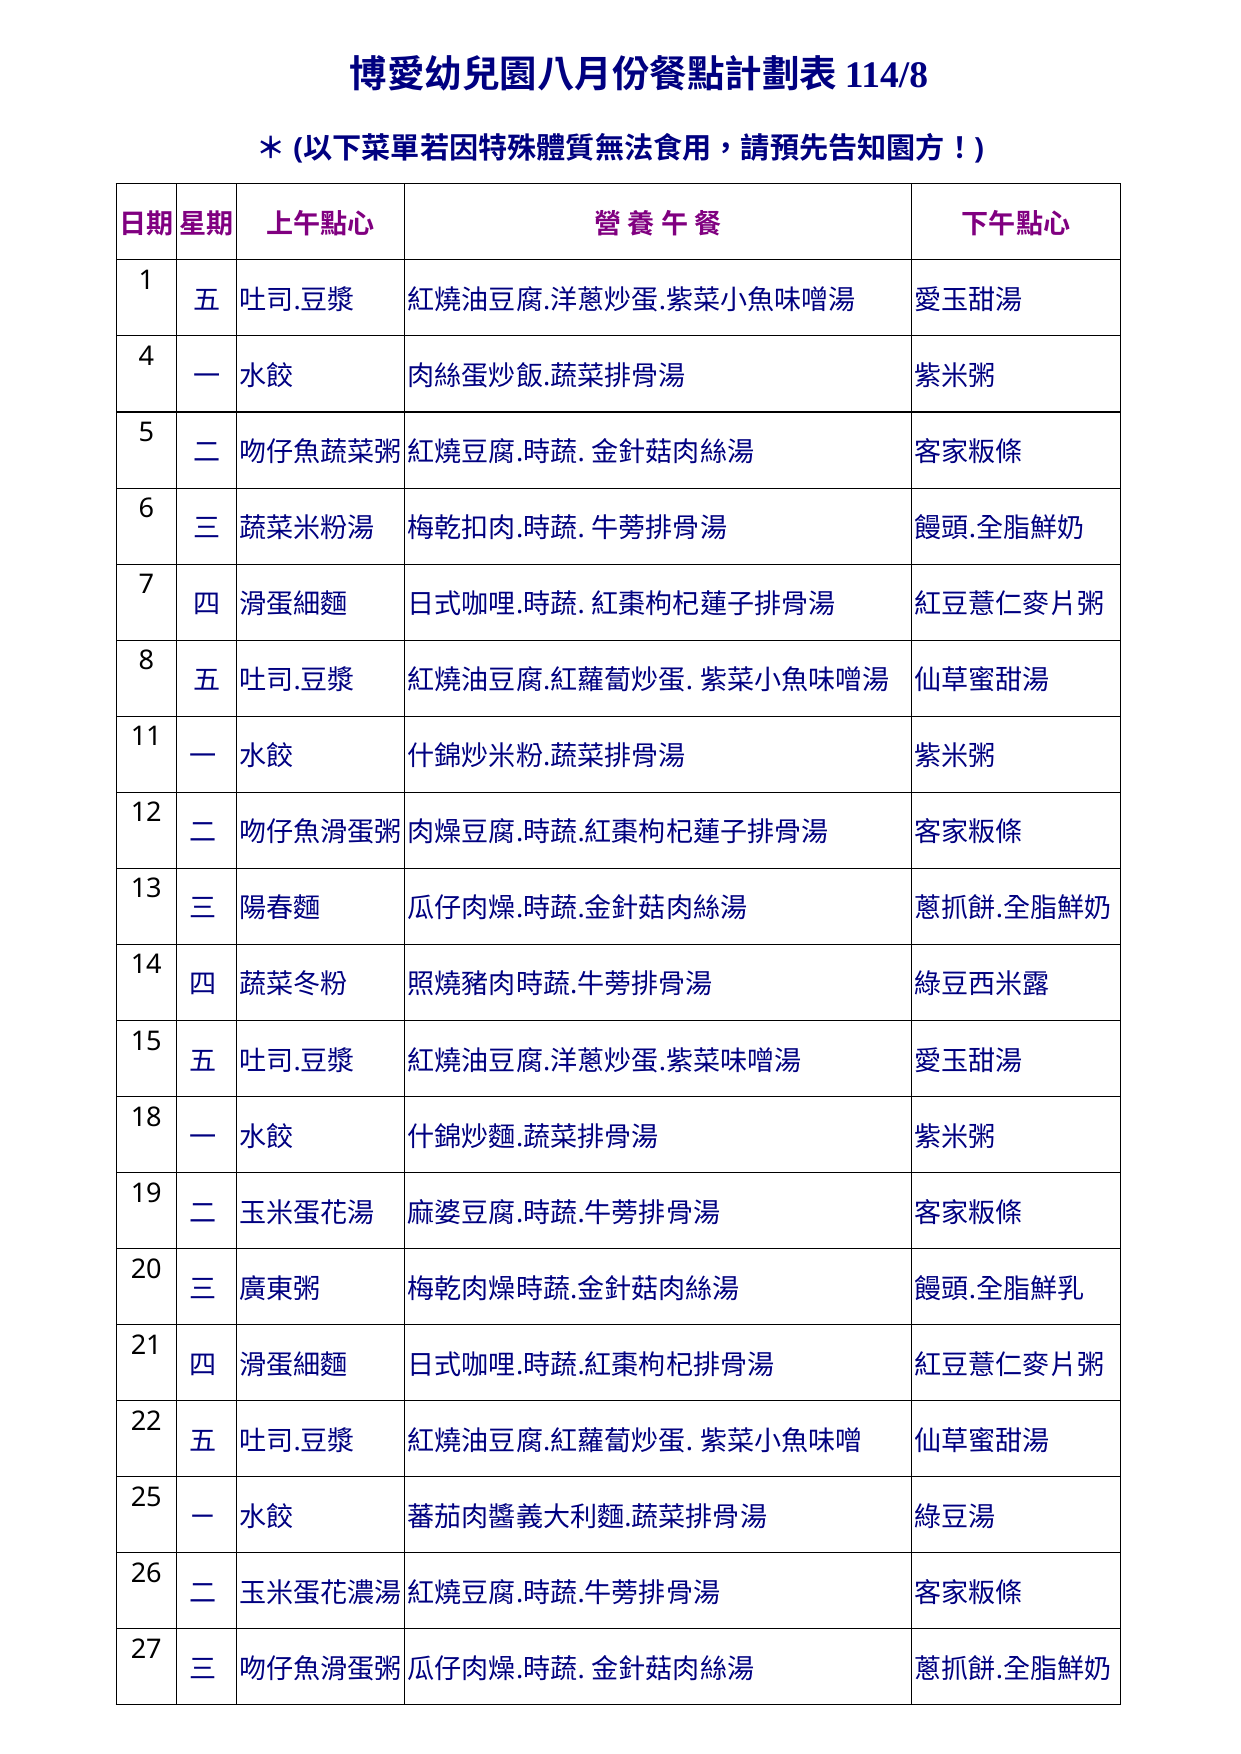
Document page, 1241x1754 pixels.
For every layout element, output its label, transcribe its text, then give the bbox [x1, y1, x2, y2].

table_cell 13 [117, 869, 176, 944]
table_cell 饅頭.全脂鮮奶 [912, 489, 1120, 563]
table_cell 日式咖哩.時蔬. 紅棗枸杞蓮子排骨湯 [405, 565, 911, 639]
table_cell 客家粄條 [912, 1173, 1120, 1248]
table_cell 什錦炒米粉.蔬菜排骨湯 [405, 717, 911, 792]
table_cell 吐司.豆漿 [237, 1401, 404, 1476]
table_cell 吻仔魚蔬菜粥 [237, 413, 404, 487]
table_cell 5 [117, 413, 176, 487]
table_cell 紫米粥 [912, 1097, 1120, 1172]
table_cell 三 [177, 489, 236, 563]
table_cell 二 [177, 793, 236, 868]
table_cell 19 [117, 1173, 176, 1248]
table_header 上午點心 [237, 184, 404, 259]
table_cell 綠豆西米露 [912, 945, 1120, 1020]
table_cell 仙草蜜甜湯 [912, 1401, 1120, 1476]
table_cell 14 [117, 945, 176, 1020]
table_cell 綠豆湯 [912, 1477, 1120, 1552]
table_cell 滑蛋細麵 [237, 1325, 404, 1400]
table_cell 愛玉甜湯 [912, 1021, 1120, 1096]
table_cell 三 [177, 1629, 236, 1704]
table_cell 一 [177, 1097, 236, 1172]
table_cell 瓜仔肉燥.時蔬. 金針菇肉絲湯 [405, 1629, 911, 1704]
table_cell 紅燒油豆腐.紅蘿蔔炒蛋. 紫菜小魚味噌湯 [405, 641, 911, 716]
table_header 營 養 午 餐 [405, 184, 911, 259]
table_cell 吻仔魚滑蛋粥 [237, 1629, 404, 1704]
table_cell 20 [117, 1249, 176, 1324]
table_cell 梅乾扣肉.時蔬. 牛蒡排骨湯 [405, 489, 911, 563]
table_cell 客家粄條 [912, 793, 1120, 868]
table_cell 吐司.豆漿 [237, 1021, 404, 1096]
table_cell 四 [177, 945, 236, 1020]
table_cell 二 [177, 413, 236, 487]
table_cell 紅燒豆腐.時蔬.牛蒡排骨湯 [405, 1553, 911, 1628]
table_cell 一 [177, 717, 236, 792]
table_cell 11 [117, 717, 176, 792]
table_cell 五 [177, 1401, 236, 1476]
table_cell 水餃 [237, 717, 404, 792]
table_cell 蔬菜冬粉 [237, 945, 404, 1020]
table_cell 五 [177, 260, 236, 335]
table_cell 饅頭.全脂鮮乳 [912, 1249, 1120, 1324]
table_cell 紫米粥 [912, 336, 1120, 411]
table_cell 瓜仔肉燥.時蔬.金針菇肉絲湯 [405, 869, 911, 944]
table_cell 21 [117, 1325, 176, 1400]
table_cell 二 [177, 1173, 236, 1248]
table_cell 玉米蛋花湯 [237, 1173, 404, 1248]
table_cell 紅豆薏仁麥片粥 [912, 565, 1120, 639]
table_cell 26 [117, 1553, 176, 1628]
table_cell 肉絲蛋炒飯.蔬菜排骨湯 [405, 336, 911, 411]
table_cell 廣東粥 [237, 1249, 404, 1324]
table_cell 二 [177, 1553, 236, 1628]
table_cell 蕃茄肉醬義大利麵.蔬菜排骨湯 [405, 1477, 911, 1552]
table_cell 五 [177, 1021, 236, 1096]
table_header 星期 [177, 184, 236, 259]
table_cell ㄧ [177, 1477, 236, 1552]
table_cell 6 [117, 489, 176, 563]
table_cell 蔥抓餅.全脂鮮奶 [912, 869, 1120, 944]
table_cell 水餃 [237, 1477, 404, 1552]
table_cell 四 [177, 565, 236, 639]
table_cell 照燒豬肉時蔬.牛蒡排骨湯 [405, 945, 911, 1020]
table_cell 紅豆薏仁麥片粥 [912, 1325, 1120, 1400]
table_cell 客家粄條 [912, 1553, 1120, 1628]
table_cell 吐司.豆漿 [237, 260, 404, 335]
table_cell 水餃 [237, 336, 404, 411]
table_header 日期 [117, 184, 176, 259]
table_cell 22 [117, 1401, 176, 1476]
table_cell 8 [117, 641, 176, 716]
table_cell 五 [177, 641, 236, 716]
table_cell 水餃 [237, 1097, 404, 1172]
table_cell 麻婆豆腐.時蔬.牛蒡排骨湯 [405, 1173, 911, 1248]
table_cell 肉燥豆腐.時蔬.紅棗枸杞蓮子排骨湯 [405, 793, 911, 868]
table_cell 客家粄條 [912, 413, 1120, 487]
table_cell 25 [117, 1477, 176, 1552]
table_cell 蔥抓餅.全脂鮮奶 [912, 1629, 1120, 1704]
table_cell 四 [177, 1325, 236, 1400]
table_cell 18 [117, 1097, 176, 1172]
table_cell 玉米蛋花濃湯 [237, 1553, 404, 1628]
table_cell 梅乾肉燥時蔬.金針菇肉絲湯 [405, 1249, 911, 1324]
text 博愛幼兒園八月份餐點計劃表114/8 [108, 33, 1169, 108]
table_cell 12 [117, 793, 176, 868]
table_cell 4 [117, 336, 176, 411]
table_cell 什錦炒麵.蔬菜排骨湯 [405, 1097, 911, 1172]
table_cell 紅燒油豆腐.洋蔥炒蛋.紫菜小魚味噌湯 [405, 260, 911, 335]
table_header 下午點心 [912, 184, 1120, 259]
table_cell 紅燒油豆腐.洋蔥炒蛋.紫菜味噌湯 [405, 1021, 911, 1096]
table_cell 滑蛋細麵 [237, 565, 404, 639]
table_cell 仙草蜜甜湯 [912, 641, 1120, 716]
table_cell 愛玉甜湯 [912, 260, 1120, 335]
table_cell 日式咖哩.時蔬.紅棗枸杞排骨湯 [405, 1325, 911, 1400]
table_cell 吻仔魚滑蛋粥 [237, 793, 404, 868]
table_cell 7 [117, 565, 176, 639]
table_cell 蔬菜米粉湯 [237, 489, 404, 563]
table_cell 一 [177, 336, 236, 411]
table_cell 紫米粥 [912, 717, 1120, 792]
table_cell 吐司.豆漿 [237, 641, 404, 716]
table_cell 紅燒油豆腐.紅蘿蔔炒蛋. 紫菜小魚味噌 [405, 1401, 911, 1476]
table_cell 1 [117, 260, 176, 335]
list (以下菜單若因特殊體質無法食用，請預先告知園方！) [70, 108, 1169, 183]
table_cell 三 [177, 869, 236, 944]
table_cell 27 [117, 1629, 176, 1704]
table_cell 三 [177, 1249, 236, 1324]
table_cell 15 [117, 1021, 176, 1096]
table_cell 紅燒豆腐.時蔬. 金針菇肉絲湯 [405, 413, 911, 487]
table_cell 陽春麵 [237, 869, 404, 944]
